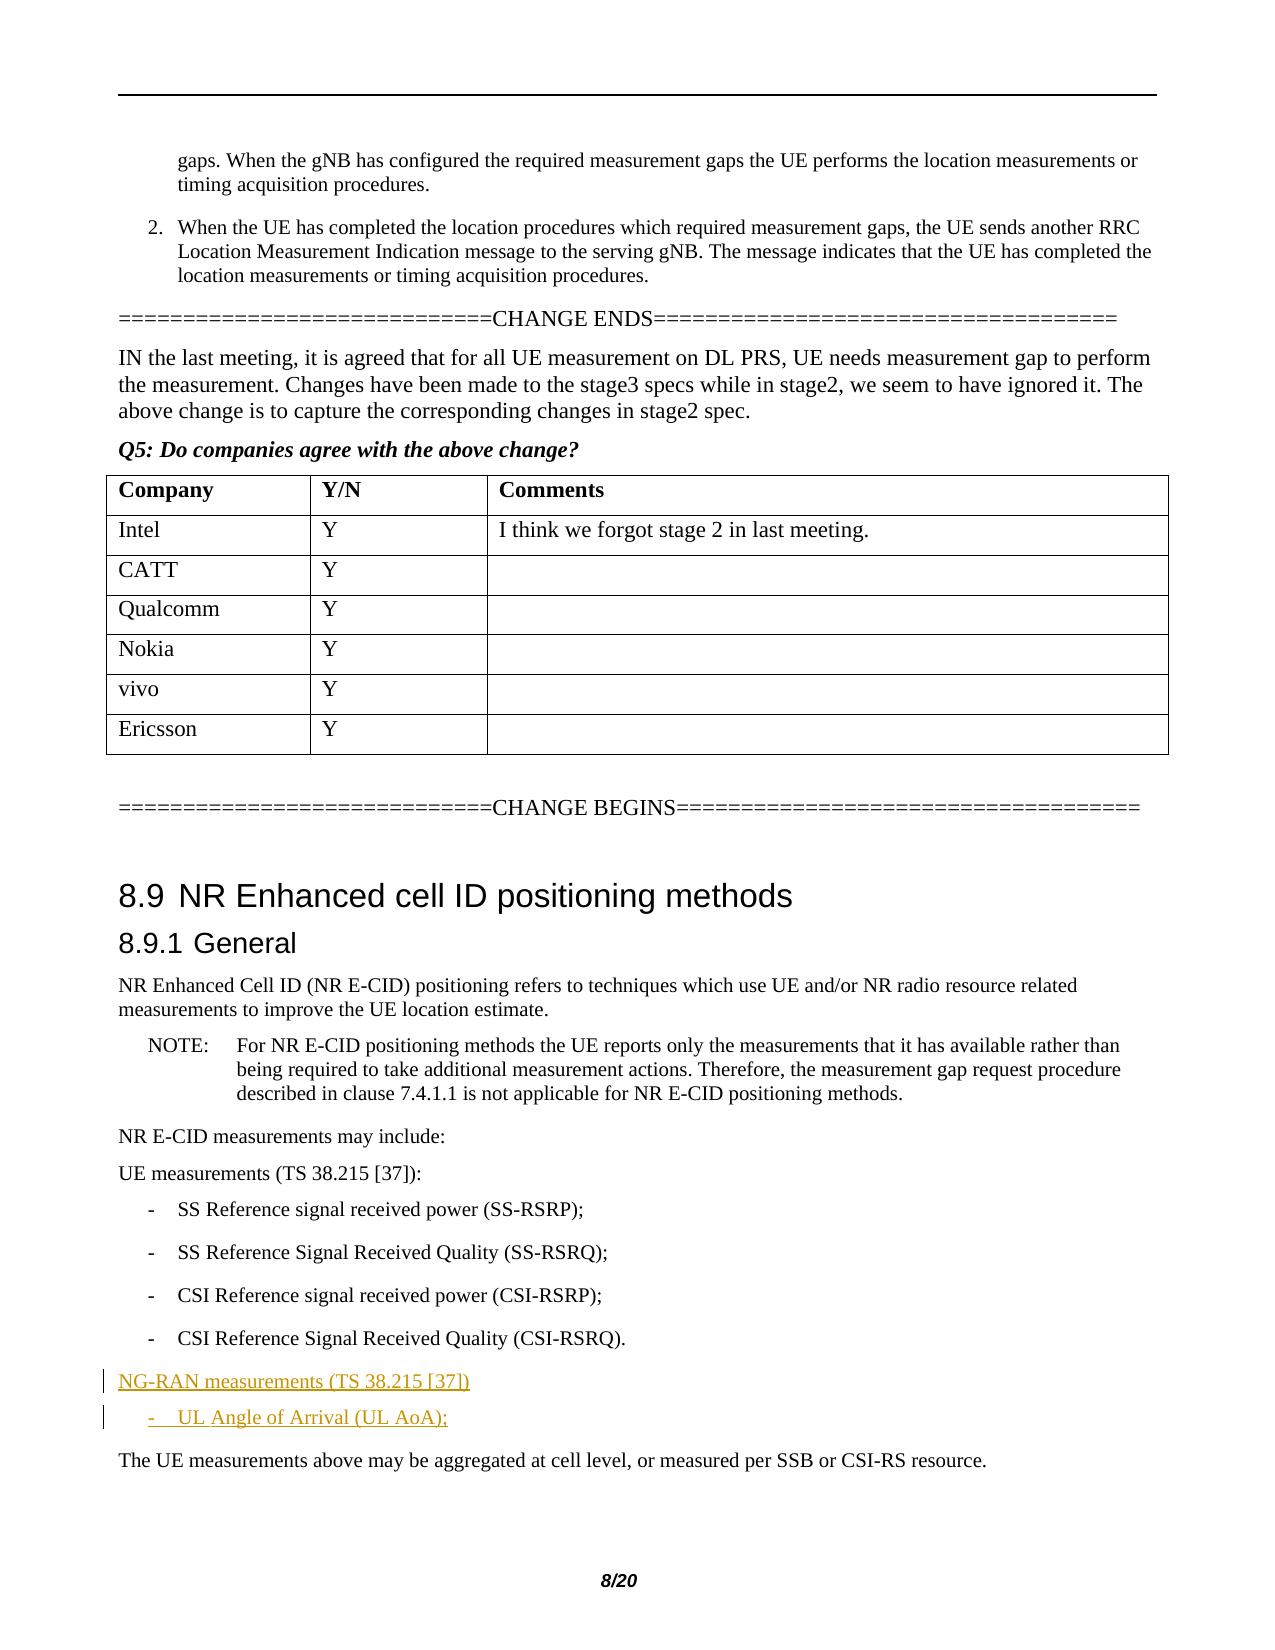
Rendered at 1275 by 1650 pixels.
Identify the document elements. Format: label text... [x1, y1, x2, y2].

text NR Enhanced Cell ID (NR E-CID) positioning refers to techniques which use UE and/or NR radio resource related measurements to improve the UE location estimate. [118, 973, 1157, 1021]
table_cell Y [311, 675, 487, 714]
text UE measurements (TS 38.215 [37]): [118, 1161, 1157, 1185]
table_cell Y [311, 715, 487, 754]
text - CSI Reference signal received power (CSI-RSRP); [148, 1283, 1157, 1307]
table_cell Y [311, 516, 487, 554]
table_cell [488, 715, 1168, 754]
table_cell vivo [107, 675, 310, 714]
text The UE measurements above may be aggregated at cell level, or measured per SSB or CSI-RS resource. [118, 1448, 1157, 1472]
table_cell [488, 556, 1168, 594]
table_cell CATT [107, 556, 310, 594]
subtitle 8.9 NR Enhanced cell ID positioning methods [118, 876, 1157, 914]
table_header Y/N [311, 476, 487, 515]
text Q5: Do companies agree with the above change? [118, 436, 1157, 462]
text - CSI Reference Signal Received Quality (CSI-RSRQ). [148, 1326, 1157, 1350]
table_cell Y [311, 596, 487, 634]
table_cell I think we forgot stage 2 in last meeting. [488, 516, 1168, 554]
table_cell [488, 675, 1168, 714]
table_cell Y [311, 635, 487, 674]
subtitle 8.9.1 General [118, 927, 1157, 960]
table_cell [488, 596, 1168, 634]
table_header Company [107, 476, 310, 515]
table_header Comments [488, 476, 1168, 515]
text NOTE: For NR E-CID positioning methods the UE reports only the measurements that it has available rather than being required to take additional measurement actions. Therefore, the measurement gap request procedure described in clause 7.4.1.1 is not applicable for NR E-CID positioning methods. [148, 1033, 1157, 1105]
table_cell Y [311, 556, 487, 594]
text IN the last meeting, it is agreed that for all UE measurement on DL PRS, UE needs measurement gap to perform the measurement. Changes have been made to the stage3 specs while in stage2, we seem to have ignored it. The above change is to capture the corresponding changes in stage2 spec. [118, 344, 1157, 423]
table_cell Intel [107, 516, 310, 554]
text - SS Reference signal received power (SS-RSRP); [148, 1197, 1157, 1221]
text =============================CHANGE ENDS==================================== [118, 306, 1157, 332]
text - SS Reference Signal Received Quality (SS-RSRQ); [148, 1240, 1157, 1264]
table_cell [488, 635, 1168, 674]
table_cell Nokia [107, 635, 310, 674]
text NR E-CID measurements may include: [118, 1124, 1157, 1148]
table_cell Qualcomm [107, 596, 310, 634]
text =============================CHANGE BEGINS==================================== [118, 794, 1157, 820]
text 2. When the UE has completed the location procedures which required measurement gaps, the UE sends another RRC Location Measurement Indication message to the serving gNB. The message indicates that the UE has completed the location measurements or timing acquisition procedures. [148, 214, 1157, 287]
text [148, 148, 1157, 196]
table_cell Ericsson [107, 715, 310, 754]
